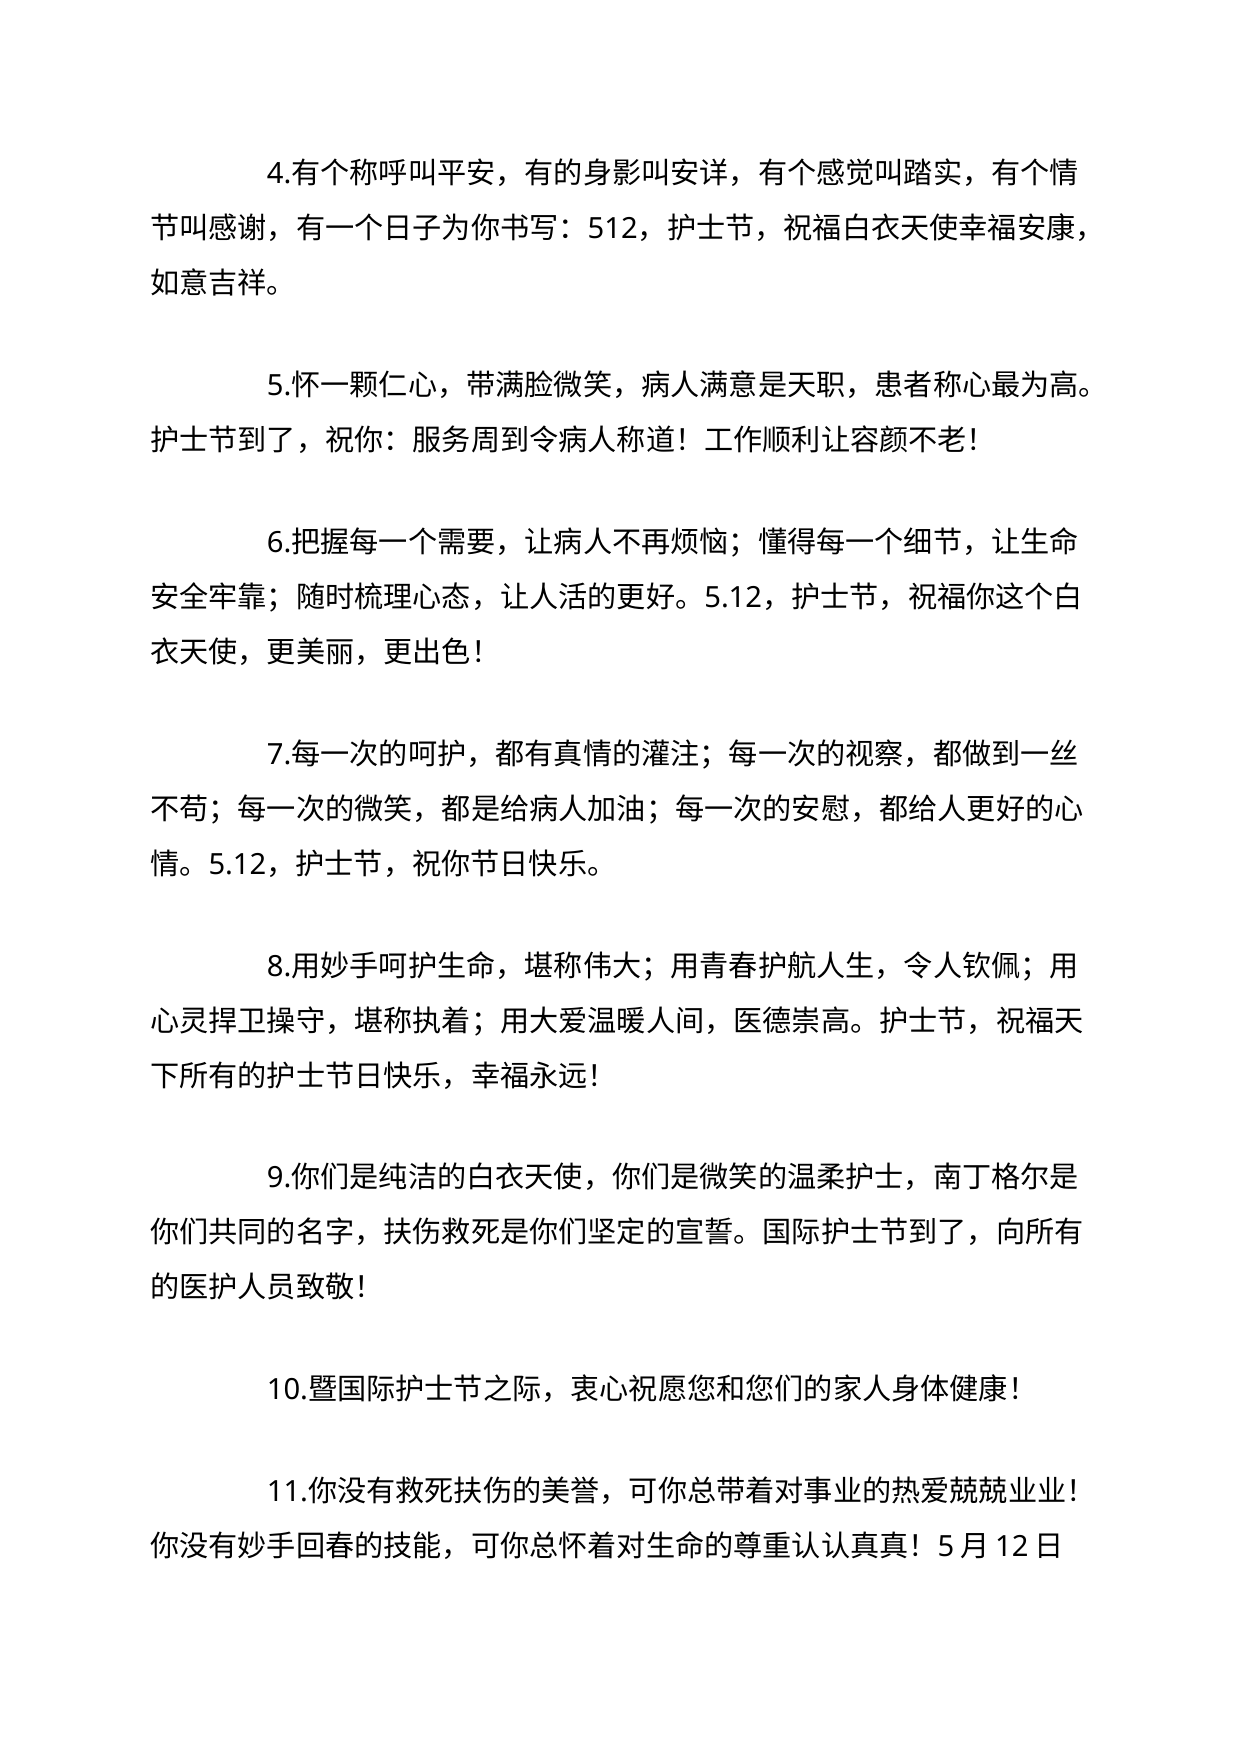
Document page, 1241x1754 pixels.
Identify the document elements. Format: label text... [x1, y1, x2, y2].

text 9.你们是纯洁的白衣天使，你们是微笑的温柔护士，南丁格尔是你们共同的名字，扶伤救死是你们坚定的宣誓。国际护士节到了，向所有的医护人员致敬！ [150, 1154, 1090, 1306]
text 4.有个称呼叫平安，有的身影叫安详，有个感觉叫踏实，有个情节叫感谢，有一个日子为你书写：512，护士节，祝福白衣天使幸福安康，如意吉祥。 [150, 150, 1090, 302]
text 10.暨国际护士节之际，衷心祝愿您和您们的家人身体健康！ [150, 1366, 1090, 1408]
text 8.用妙手呵护生命，堪称伟大；用青春护航人生，令人钦佩；用心灵捍卫操守，堪称执着；用大爱温暖人间，医德崇高。护士节，祝福天下所有的护士节日快乐，幸福永远！ [150, 942, 1090, 1094]
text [150, 1467, 1090, 1565]
text 7.每一次的呵护，都有真情的灌注；每一次的视察，都做到一丝不苟；每一次的微笑，都是给病人加油；每一次的安慰，都给人更好的心情。5.12，护士节，祝你节日快乐。 [150, 730, 1090, 883]
text 5.怀一颗仁心，带满脸微笑，病人满意是天职，患者称心最为高。护士节到了，祝你：服务周到令病人称道！工作顺利让容颜不老！ [150, 362, 1090, 459]
text 6.把握每一个需要，让病人不再烦恼；懂得每一个细节，让生命安全牢靠；随时梳理心态，让人活的更好。5.12，护士节，祝福你这个白衣天使，更美丽，更出色！ [150, 518, 1090, 671]
